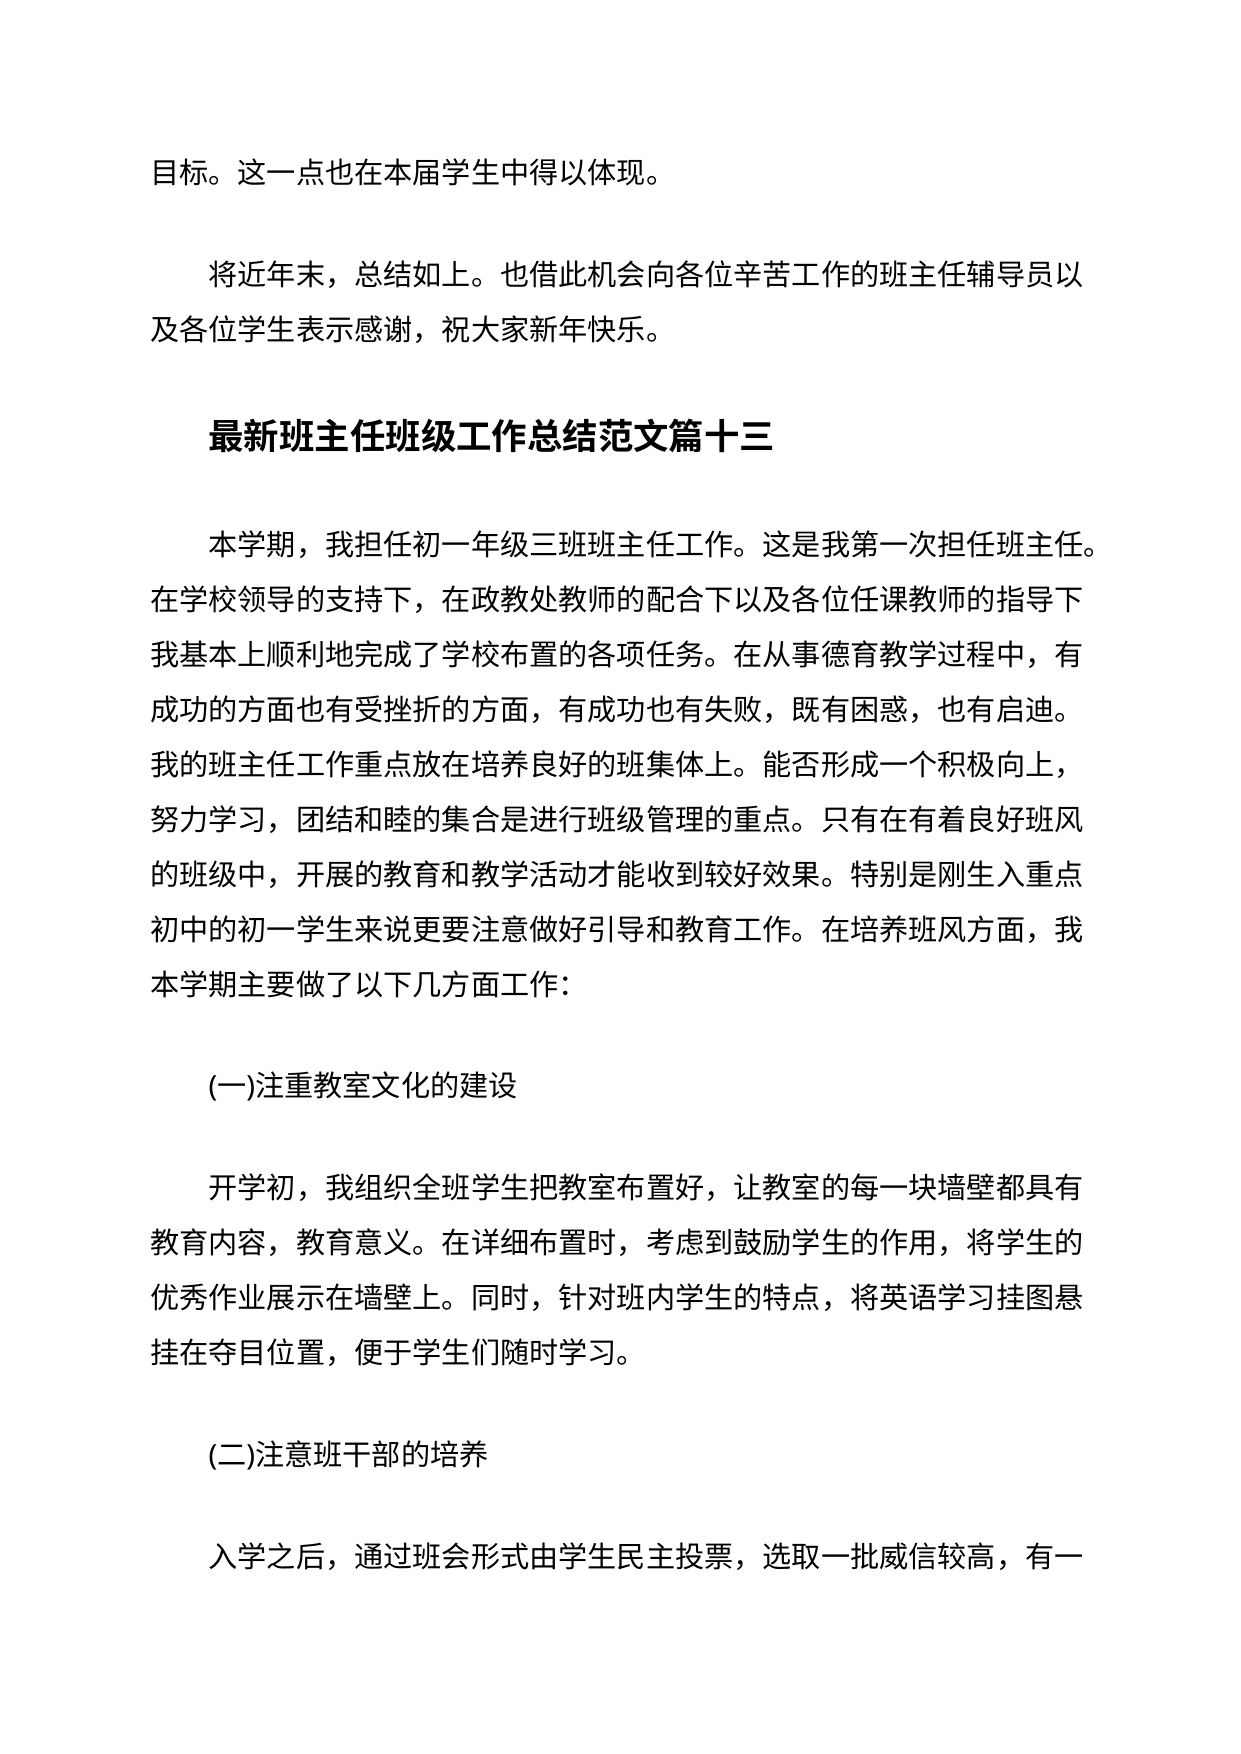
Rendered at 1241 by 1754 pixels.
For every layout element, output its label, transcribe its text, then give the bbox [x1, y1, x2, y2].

text (一)注重教室文化的建设 [150, 1063, 1090, 1105]
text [150, 150, 1090, 192]
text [150, 1533, 1090, 1576]
text 本学期，我担任初一年级三班班主任工作。这是我第一次担任班主任。在学校领导的支持下，在政教处教师的配合下以及各位任课教师的指导下我基本上顺利地完成了学校布置的各项任务。在从事德育教学过程中，有成功的方面也有受挫折的方面，有成功也有失败，既有困惑，也有启迪。我的班主任工作重点放在培养良好的班集体上。能否形成一个积极向上，努力学习，团结和睦的集合是进行班级管理的重点。只有在有着良好班风的班级中，开展的教育和教学活动才能收到较好效果。特别是刚生入重点初中的初一学生来说更要注意做好引导和教育工作。在培养班风方面，我本学期主要做了以下几方面工作： [150, 522, 1090, 1003]
text 开学初，我组织全班学生把教室布置好，让教室的每一块墙壁都具有教育内容，教育意义。在详细布置时，考虑到鼓励学生的作用，将学生的优秀作业展示在墙壁上。同时，针对班内学生的特点，将英语学习挂图悬挂在夺目位置，便于学生们随时学习。 [150, 1165, 1090, 1372]
text (二)注意班干部的培养 [150, 1431, 1090, 1474]
text 将近年末，总结如上。也借此机会向各位辛苦工作的班主任辅导员以及各位学生表示感谢，祝大家新年快乐。 [150, 252, 1090, 349]
text 最新班主任班级工作总结范文篇十三 [150, 408, 1090, 460]
